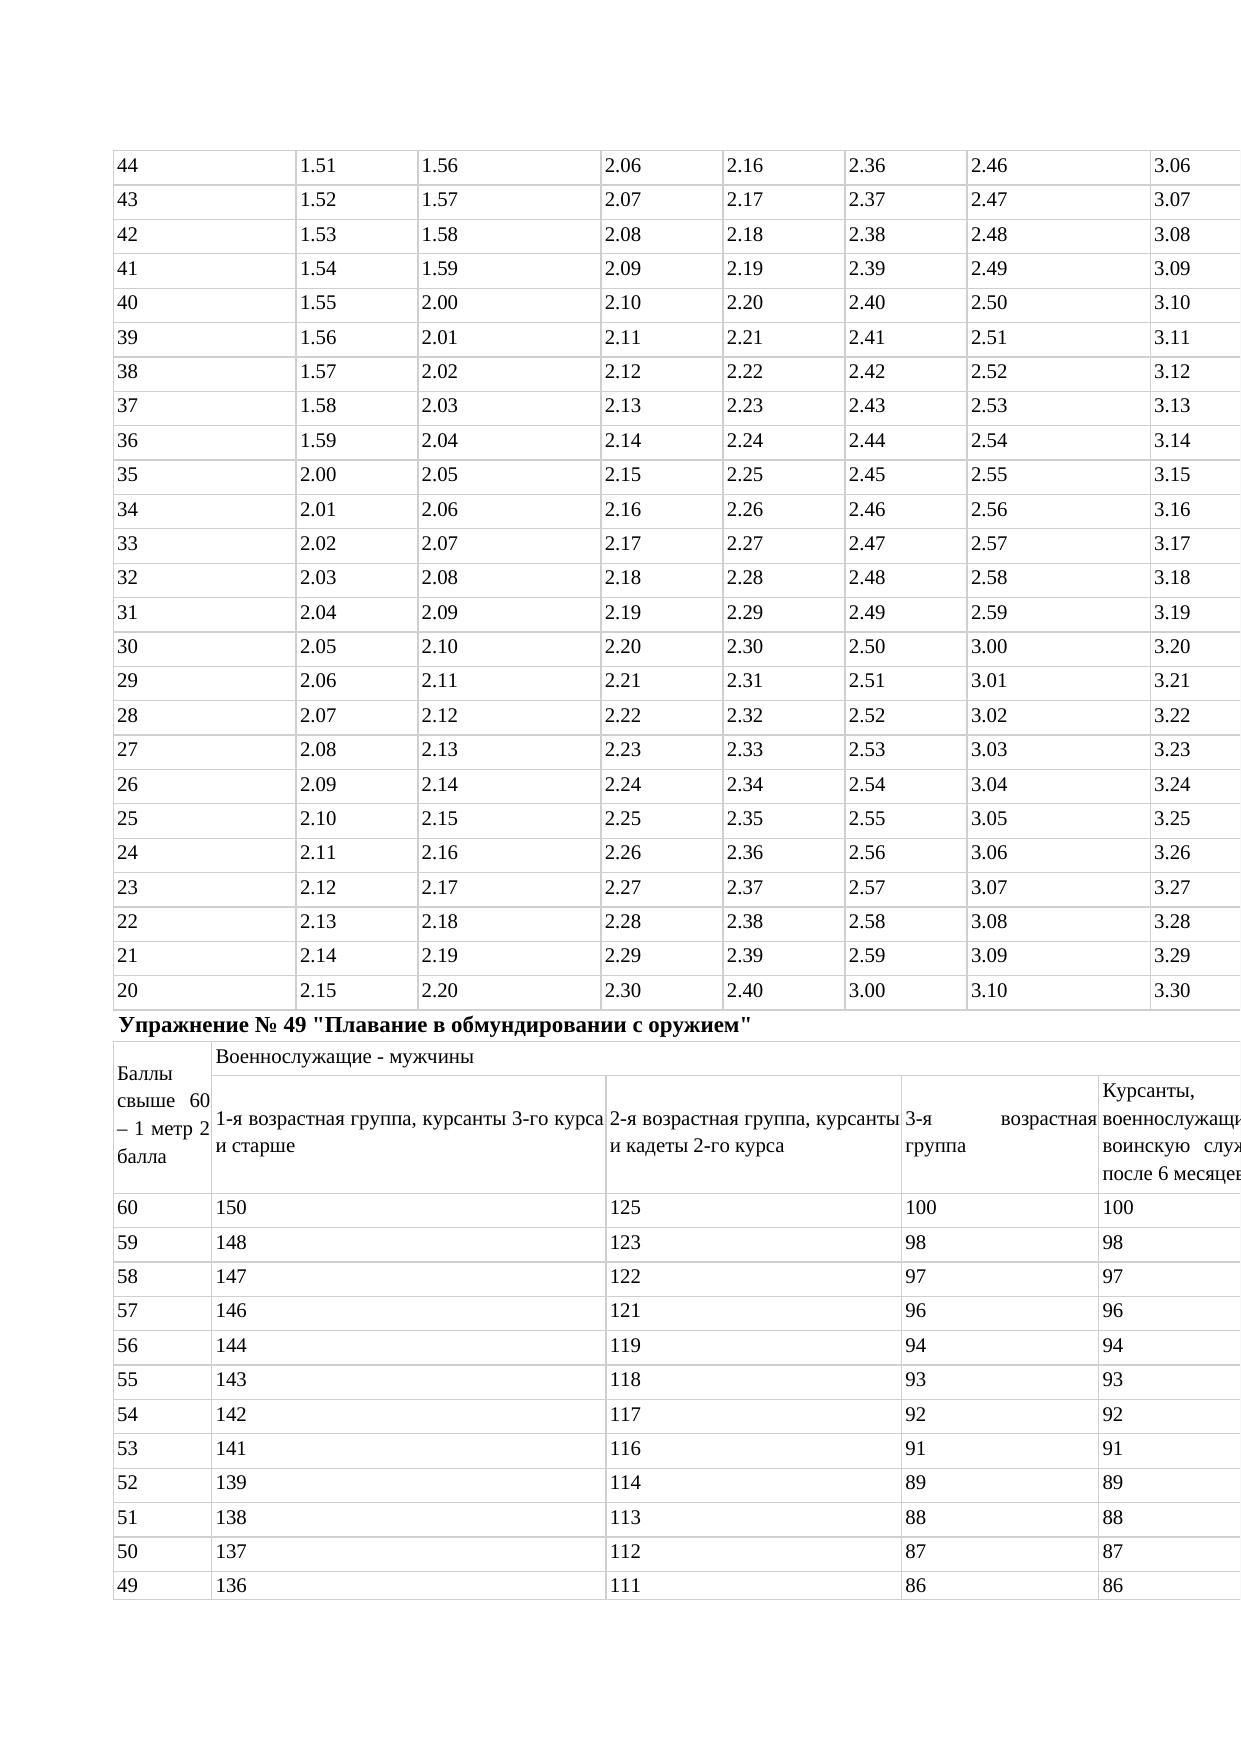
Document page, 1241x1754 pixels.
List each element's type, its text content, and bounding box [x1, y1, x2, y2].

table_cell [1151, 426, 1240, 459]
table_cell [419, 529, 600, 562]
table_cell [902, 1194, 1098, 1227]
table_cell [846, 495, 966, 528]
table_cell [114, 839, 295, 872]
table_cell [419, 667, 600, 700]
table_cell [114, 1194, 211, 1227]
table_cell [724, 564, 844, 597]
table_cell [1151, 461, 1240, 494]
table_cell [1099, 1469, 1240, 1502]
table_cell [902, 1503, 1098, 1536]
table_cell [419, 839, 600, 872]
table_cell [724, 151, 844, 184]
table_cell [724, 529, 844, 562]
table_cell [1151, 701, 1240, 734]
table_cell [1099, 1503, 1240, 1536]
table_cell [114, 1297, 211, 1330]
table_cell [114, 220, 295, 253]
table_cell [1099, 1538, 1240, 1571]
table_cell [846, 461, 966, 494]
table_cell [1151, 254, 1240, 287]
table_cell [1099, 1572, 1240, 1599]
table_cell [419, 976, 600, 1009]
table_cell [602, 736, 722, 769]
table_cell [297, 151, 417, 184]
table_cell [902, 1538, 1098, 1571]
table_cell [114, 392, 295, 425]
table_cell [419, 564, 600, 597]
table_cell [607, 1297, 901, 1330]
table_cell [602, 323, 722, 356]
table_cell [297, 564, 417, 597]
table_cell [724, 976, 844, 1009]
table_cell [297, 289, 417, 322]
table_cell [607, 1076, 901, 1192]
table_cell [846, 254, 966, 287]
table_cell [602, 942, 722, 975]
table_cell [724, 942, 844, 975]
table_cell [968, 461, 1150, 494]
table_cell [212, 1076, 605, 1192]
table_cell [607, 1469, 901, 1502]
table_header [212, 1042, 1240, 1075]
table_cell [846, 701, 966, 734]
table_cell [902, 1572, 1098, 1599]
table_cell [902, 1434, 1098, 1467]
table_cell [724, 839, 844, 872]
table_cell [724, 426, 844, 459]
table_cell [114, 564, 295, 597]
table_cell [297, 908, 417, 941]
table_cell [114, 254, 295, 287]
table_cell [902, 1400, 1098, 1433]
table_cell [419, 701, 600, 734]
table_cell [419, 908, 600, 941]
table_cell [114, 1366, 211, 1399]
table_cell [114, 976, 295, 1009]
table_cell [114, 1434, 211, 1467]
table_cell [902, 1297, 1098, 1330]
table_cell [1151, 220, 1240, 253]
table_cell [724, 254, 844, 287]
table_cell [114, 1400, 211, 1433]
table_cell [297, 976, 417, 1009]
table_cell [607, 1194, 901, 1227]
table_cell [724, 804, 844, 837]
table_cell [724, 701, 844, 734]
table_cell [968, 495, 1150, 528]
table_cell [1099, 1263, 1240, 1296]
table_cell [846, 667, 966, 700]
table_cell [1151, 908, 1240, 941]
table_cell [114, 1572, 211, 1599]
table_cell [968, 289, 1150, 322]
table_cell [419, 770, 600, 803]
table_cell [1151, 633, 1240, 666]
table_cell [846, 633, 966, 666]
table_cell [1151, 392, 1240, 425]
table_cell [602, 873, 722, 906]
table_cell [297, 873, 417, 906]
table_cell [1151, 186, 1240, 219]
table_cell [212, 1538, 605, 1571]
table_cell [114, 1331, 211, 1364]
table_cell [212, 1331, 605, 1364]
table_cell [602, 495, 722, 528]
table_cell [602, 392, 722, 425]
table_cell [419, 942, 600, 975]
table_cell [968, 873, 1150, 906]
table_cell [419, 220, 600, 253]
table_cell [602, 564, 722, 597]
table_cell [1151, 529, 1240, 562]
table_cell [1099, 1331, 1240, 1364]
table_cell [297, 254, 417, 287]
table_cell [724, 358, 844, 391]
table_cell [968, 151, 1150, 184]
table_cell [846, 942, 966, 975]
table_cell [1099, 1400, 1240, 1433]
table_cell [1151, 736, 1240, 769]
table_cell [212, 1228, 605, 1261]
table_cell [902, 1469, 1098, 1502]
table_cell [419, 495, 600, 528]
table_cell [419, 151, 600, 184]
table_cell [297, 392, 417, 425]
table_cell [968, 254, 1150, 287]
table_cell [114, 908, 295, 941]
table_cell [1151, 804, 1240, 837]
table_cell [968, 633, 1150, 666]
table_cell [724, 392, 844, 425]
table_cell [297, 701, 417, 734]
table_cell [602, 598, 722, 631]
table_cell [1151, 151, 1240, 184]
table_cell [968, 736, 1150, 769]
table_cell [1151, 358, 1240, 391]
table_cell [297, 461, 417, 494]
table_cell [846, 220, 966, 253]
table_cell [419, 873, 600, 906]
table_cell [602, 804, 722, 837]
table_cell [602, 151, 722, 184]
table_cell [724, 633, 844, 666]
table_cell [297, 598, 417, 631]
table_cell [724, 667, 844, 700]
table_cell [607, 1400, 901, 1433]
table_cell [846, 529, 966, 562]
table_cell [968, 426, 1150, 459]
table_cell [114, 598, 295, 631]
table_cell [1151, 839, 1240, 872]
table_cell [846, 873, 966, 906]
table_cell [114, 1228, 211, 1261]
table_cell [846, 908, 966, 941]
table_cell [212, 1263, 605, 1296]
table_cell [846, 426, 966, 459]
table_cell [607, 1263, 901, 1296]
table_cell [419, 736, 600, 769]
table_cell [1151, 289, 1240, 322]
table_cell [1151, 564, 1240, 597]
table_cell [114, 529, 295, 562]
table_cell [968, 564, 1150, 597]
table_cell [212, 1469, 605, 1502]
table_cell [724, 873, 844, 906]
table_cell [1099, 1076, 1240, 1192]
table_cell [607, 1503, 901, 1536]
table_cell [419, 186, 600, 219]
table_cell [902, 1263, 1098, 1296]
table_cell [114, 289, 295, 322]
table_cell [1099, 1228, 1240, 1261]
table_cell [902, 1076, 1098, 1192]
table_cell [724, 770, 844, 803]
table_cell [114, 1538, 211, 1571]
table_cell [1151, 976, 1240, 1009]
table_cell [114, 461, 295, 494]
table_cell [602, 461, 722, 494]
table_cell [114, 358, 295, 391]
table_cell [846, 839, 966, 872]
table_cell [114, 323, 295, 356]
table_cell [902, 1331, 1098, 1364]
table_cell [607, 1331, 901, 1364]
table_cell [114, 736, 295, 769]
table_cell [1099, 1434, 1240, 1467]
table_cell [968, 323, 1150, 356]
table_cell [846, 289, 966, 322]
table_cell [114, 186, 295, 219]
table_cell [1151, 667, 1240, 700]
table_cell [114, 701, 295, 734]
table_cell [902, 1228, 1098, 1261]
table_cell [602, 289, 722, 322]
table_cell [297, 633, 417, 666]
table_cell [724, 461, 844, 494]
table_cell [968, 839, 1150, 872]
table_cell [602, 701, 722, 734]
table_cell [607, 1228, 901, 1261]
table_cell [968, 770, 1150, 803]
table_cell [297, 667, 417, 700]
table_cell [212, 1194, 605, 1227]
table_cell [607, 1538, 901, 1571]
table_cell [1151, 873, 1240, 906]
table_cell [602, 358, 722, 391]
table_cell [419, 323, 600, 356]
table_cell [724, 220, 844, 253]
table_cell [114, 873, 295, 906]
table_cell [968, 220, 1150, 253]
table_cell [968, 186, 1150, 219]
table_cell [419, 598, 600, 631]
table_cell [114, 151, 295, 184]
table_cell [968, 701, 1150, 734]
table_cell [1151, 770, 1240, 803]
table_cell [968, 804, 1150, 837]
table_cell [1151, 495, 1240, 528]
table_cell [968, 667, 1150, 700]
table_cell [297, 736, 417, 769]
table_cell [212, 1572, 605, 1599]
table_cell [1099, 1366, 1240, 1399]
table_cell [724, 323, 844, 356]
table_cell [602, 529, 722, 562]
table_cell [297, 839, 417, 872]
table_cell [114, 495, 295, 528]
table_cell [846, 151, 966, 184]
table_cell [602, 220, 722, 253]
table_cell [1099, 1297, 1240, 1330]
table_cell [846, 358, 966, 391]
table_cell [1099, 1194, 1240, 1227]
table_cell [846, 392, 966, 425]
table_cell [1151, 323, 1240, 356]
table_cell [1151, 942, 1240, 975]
text Упражнение № 49 "Плавание в обмундировании с оружием" [112, 1011, 1128, 1037]
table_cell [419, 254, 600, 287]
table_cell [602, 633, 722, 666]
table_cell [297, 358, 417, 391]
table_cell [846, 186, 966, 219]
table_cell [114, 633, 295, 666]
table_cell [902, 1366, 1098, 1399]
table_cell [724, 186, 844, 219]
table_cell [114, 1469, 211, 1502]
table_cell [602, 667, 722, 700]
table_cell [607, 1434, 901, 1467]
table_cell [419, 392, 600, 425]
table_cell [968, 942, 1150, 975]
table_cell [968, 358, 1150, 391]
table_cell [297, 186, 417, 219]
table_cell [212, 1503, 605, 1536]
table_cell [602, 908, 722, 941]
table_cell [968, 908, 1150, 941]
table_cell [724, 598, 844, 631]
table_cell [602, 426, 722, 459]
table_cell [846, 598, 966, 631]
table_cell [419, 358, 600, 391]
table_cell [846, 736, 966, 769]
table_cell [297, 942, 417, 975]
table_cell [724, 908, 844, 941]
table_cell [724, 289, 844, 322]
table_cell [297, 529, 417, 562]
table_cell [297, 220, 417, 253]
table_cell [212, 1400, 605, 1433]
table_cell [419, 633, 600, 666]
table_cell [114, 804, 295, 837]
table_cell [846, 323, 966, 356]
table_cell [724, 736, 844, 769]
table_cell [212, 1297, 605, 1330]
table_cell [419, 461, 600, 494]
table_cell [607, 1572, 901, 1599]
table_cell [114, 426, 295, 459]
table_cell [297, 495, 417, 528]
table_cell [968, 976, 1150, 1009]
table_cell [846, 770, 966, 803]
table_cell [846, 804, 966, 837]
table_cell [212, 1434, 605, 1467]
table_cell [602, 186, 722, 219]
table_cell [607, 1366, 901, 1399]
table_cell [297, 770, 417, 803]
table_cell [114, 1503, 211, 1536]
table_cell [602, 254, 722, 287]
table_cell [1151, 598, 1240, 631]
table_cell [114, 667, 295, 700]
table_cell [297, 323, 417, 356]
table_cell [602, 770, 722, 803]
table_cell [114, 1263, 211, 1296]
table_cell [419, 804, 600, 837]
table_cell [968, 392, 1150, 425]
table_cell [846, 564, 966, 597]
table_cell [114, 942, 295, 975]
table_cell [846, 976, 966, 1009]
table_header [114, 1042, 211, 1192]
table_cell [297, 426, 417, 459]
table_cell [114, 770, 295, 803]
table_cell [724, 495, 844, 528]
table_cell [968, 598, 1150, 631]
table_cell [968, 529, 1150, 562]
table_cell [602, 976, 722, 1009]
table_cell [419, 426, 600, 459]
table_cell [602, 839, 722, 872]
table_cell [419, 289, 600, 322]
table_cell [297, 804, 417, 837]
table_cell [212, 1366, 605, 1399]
